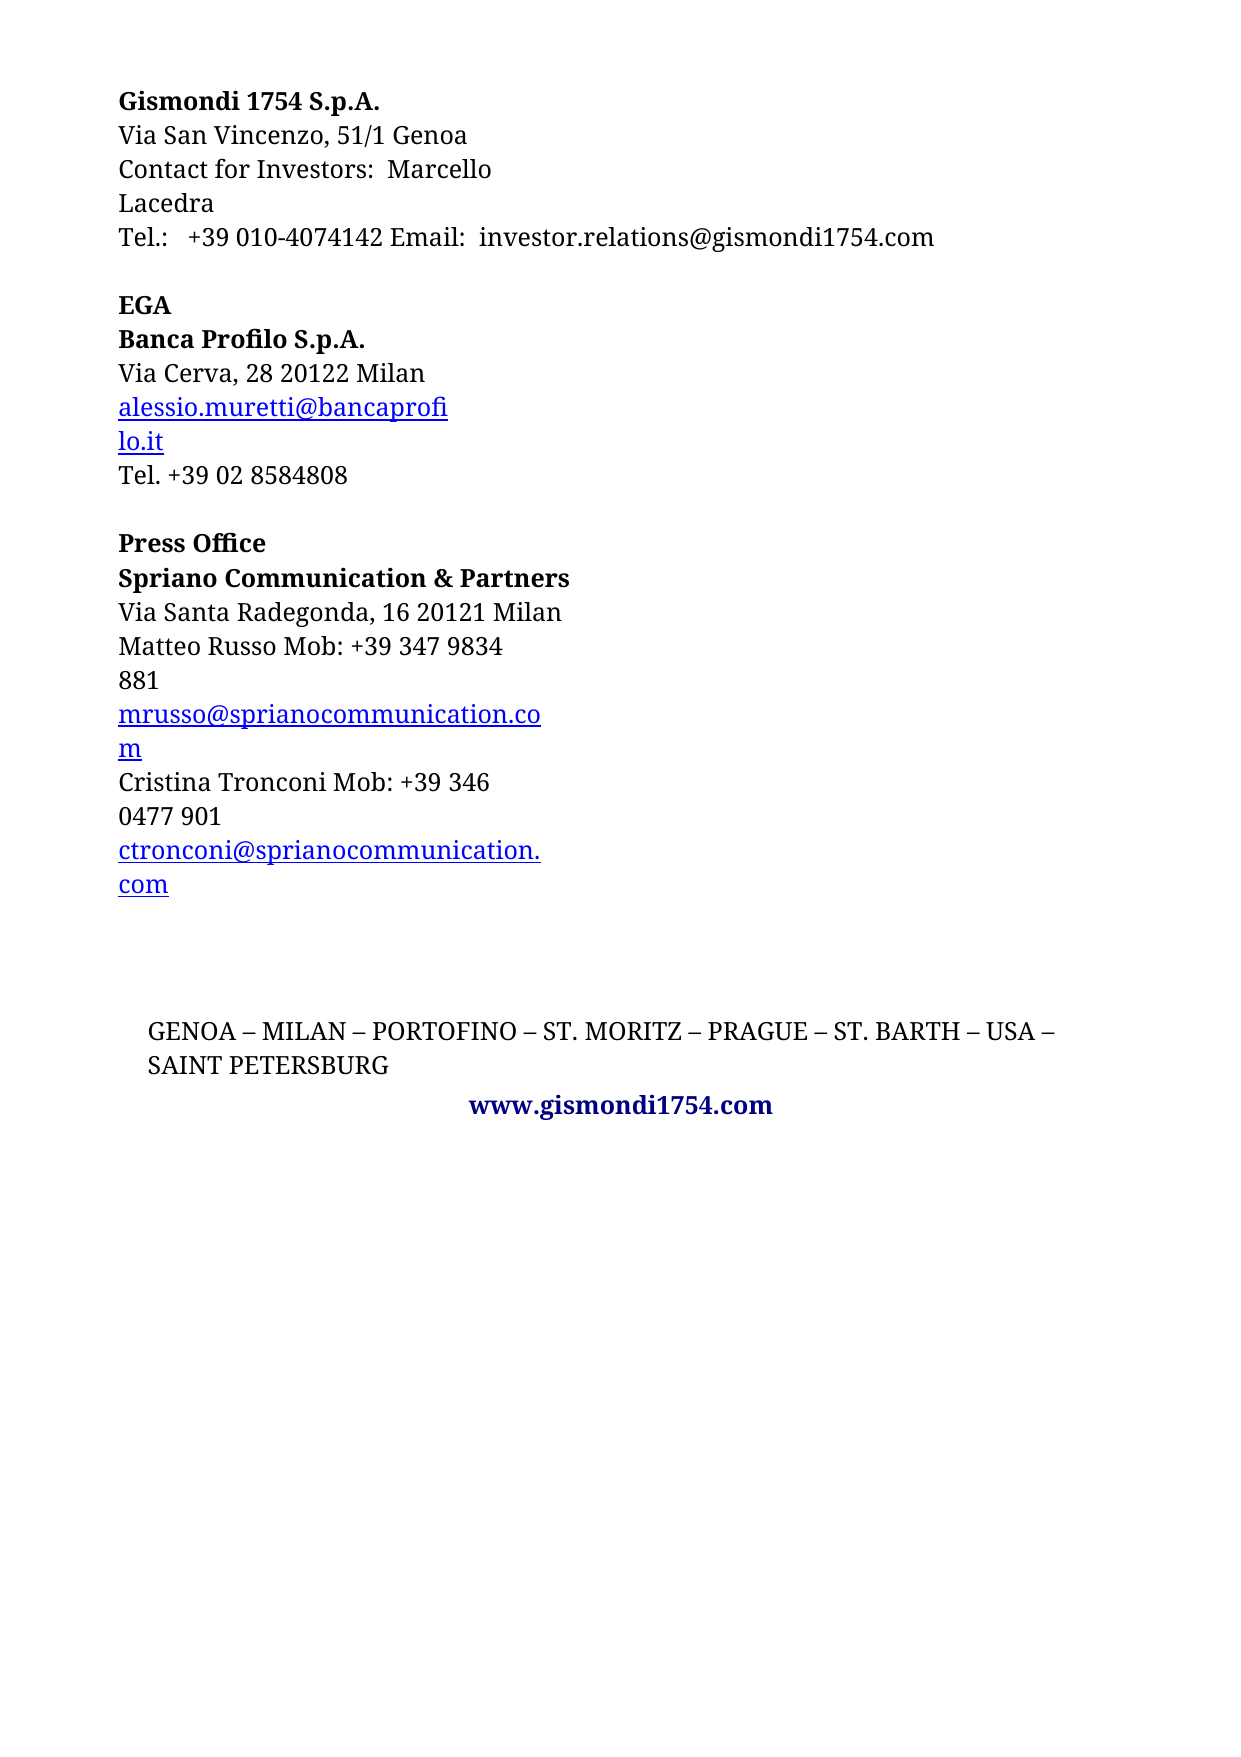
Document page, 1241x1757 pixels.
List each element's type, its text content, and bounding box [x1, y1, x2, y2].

text GENOA – MILAN – PORTOFINO – ST. MORITZ – PRAGUE – ST. BARTH – USA – SAINT PETERSBURG [147, 1013, 1123, 1081]
text ctronconi@sprianocommunication.com [118, 833, 550, 901]
text Spriano Communication & Partners [118, 560, 1123, 594]
text Matteo Russo Mob: +39 347 9834 881 [118, 628, 550, 696]
text Contact for Investors: Marcello Lacedra [118, 151, 518, 219]
text EGA [118, 288, 1123, 322]
text mrusso@sprianocommunication.com [118, 696, 550, 764]
subtitle www.gismondi1754.com [118, 1081, 1123, 1123]
text Banca Profilo S.p.A. [118, 322, 1123, 356]
text Gismondi 1754 S.p.A. [118, 83, 1123, 117]
text Cristina Tronconi Mob: +39 346 0477 901 [118, 764, 550, 833]
text Tel. +39 02 8584808 [118, 458, 450, 492]
text alessio.muretti@bancaprofilo.it [118, 390, 450, 458]
text Via Santa Radegonda, 16 20121 Milan [118, 594, 1123, 628]
text Press Office [118, 526, 1123, 560]
text Via Cerva, 28 20122 Milan [118, 356, 450, 390]
text Via San Vincenzo, 51/1 Genoa [118, 117, 518, 151]
text Tel.: +39 010-4074142 Email: investor.relations@gismondi1754.com [118, 219, 1123, 254]
